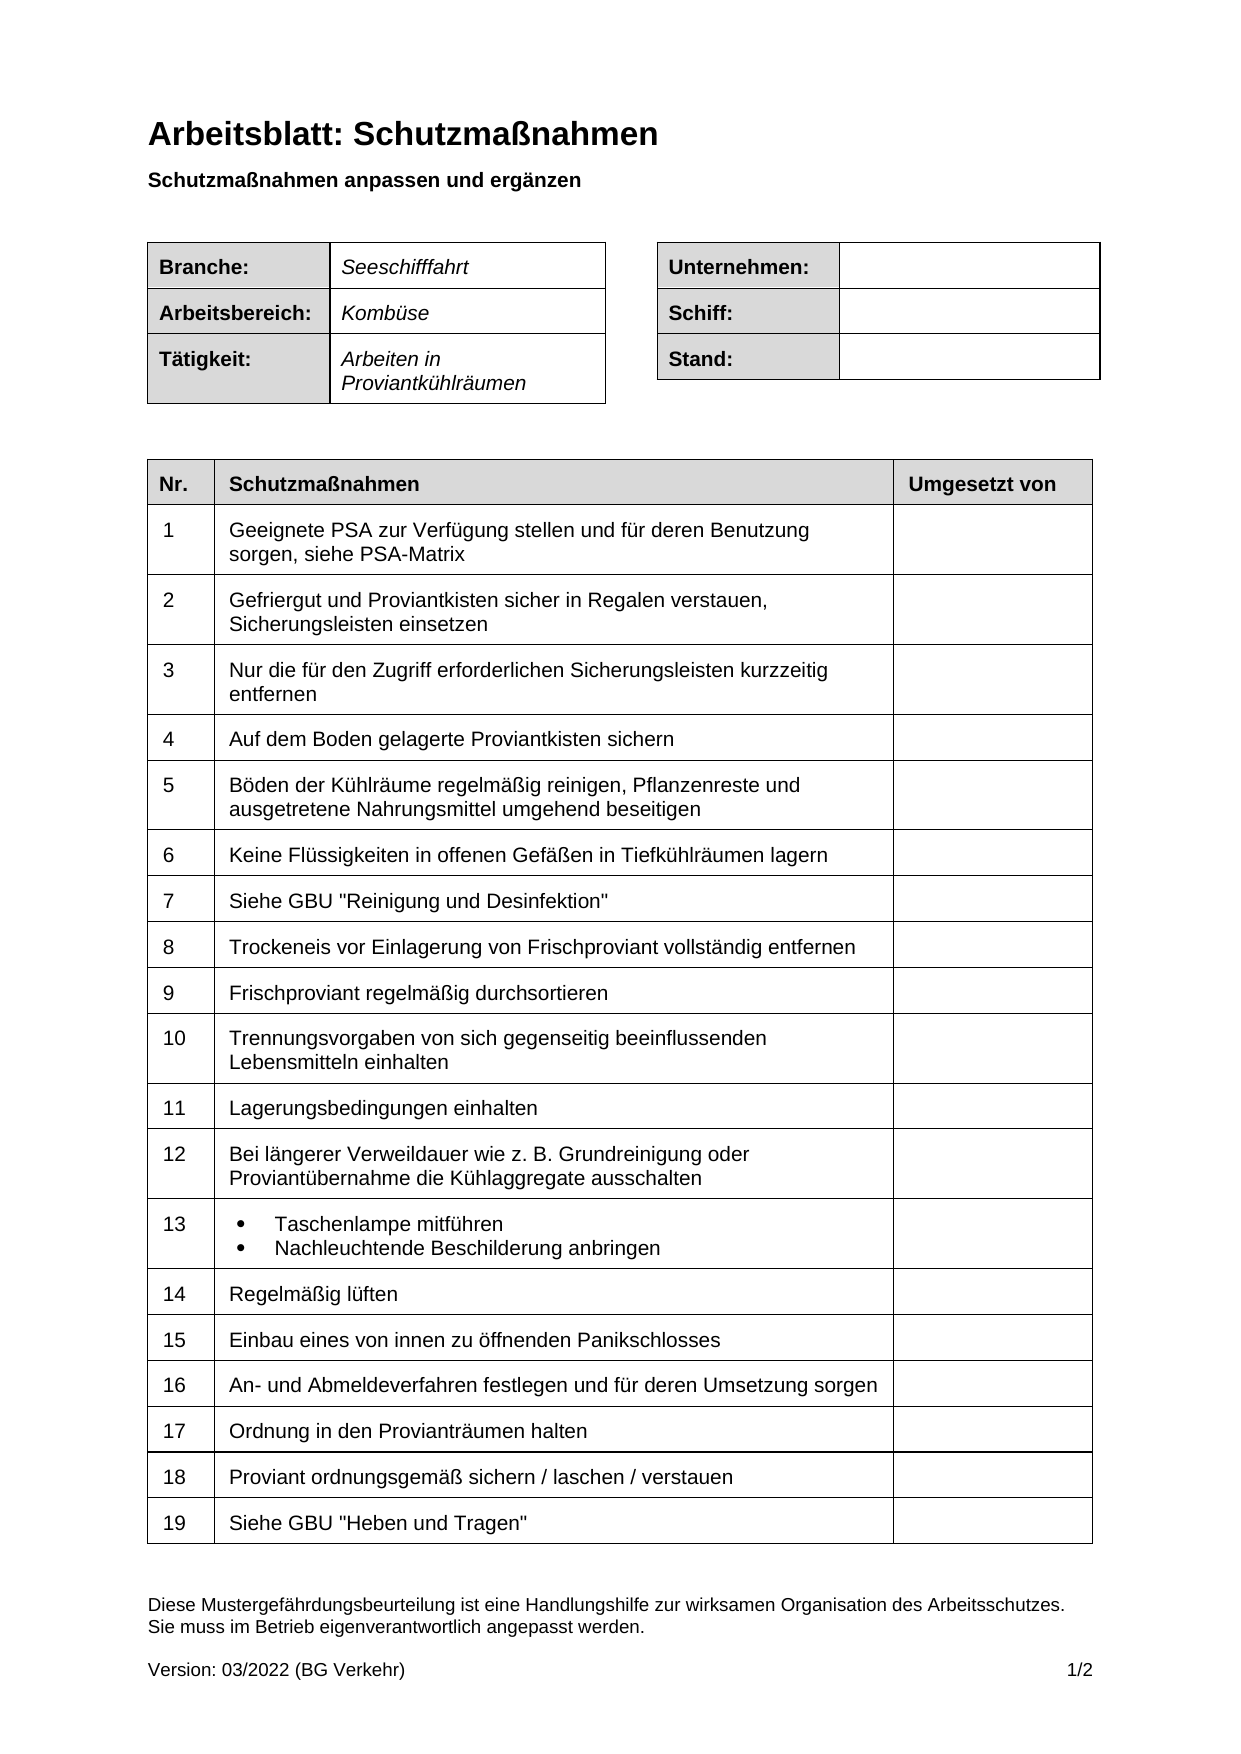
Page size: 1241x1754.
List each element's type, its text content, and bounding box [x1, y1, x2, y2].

table_cell 10 [148, 1014, 214, 1082]
table_cell Arbeitsbereich: [148, 289, 329, 333]
table_cell Regelmäßig lüften [215, 1269, 893, 1314]
table_cell Nur die für den Zugriff erforderlichen Sicherungsleisten kurzzeitig entfernen [215, 645, 893, 714]
table_header Unternehmen: [658, 243, 839, 287]
table_header Umgesetzt von [894, 460, 1092, 504]
table_cell 16 [148, 1361, 214, 1406]
table_cell [894, 1407, 1092, 1451]
table_cell Proviant ordnungsgemäß sichern / laschen / verstauen [215, 1453, 893, 1497]
table_cell Keine Flüssigkeiten in offenen Gefäßen in Tiefkühlräumen lagern [215, 830, 893, 875]
table_cell Taschenlampe mitführen Nachleuchtende Beschilderung anbringen [215, 1199, 893, 1268]
table_header Seeschifffahrt [331, 243, 605, 287]
table_cell 12 [148, 1129, 214, 1198]
table_cell [894, 1269, 1092, 1314]
table_cell [894, 1315, 1092, 1360]
table_cell Arbeiten in Proviantkühlräumen [331, 334, 605, 403]
table_cell [894, 968, 1092, 1013]
table_cell 7 [148, 876, 214, 921]
table_cell [894, 1084, 1092, 1128]
table_cell 11 [148, 1084, 214, 1128]
table_cell [894, 761, 1092, 829]
table_cell 4 [148, 715, 214, 759]
table_cell Tätigkeit: [148, 334, 329, 403]
table_cell Frischproviant regelmäßig durchsortieren [215, 968, 893, 1013]
table_cell [894, 1014, 1092, 1082]
table_cell 1 [148, 505, 214, 574]
table_cell 17 [148, 1407, 214, 1451]
table_cell [894, 876, 1092, 921]
table_cell An- und Abmeldeverfahren festlegen und für deren Umsetzung sorgen [215, 1361, 893, 1406]
table_cell [894, 830, 1092, 875]
table_cell Geeignete PSA zur Verfügung stellen und für deren Benutzung sorgen, siehe PSA-Matrix [215, 505, 893, 574]
table_cell Siehe GBU "Reinigung und Desinfektion" [215, 876, 893, 921]
table_cell Kombüse [331, 289, 605, 333]
table_header Schutzmaßnahmen [215, 460, 893, 504]
table_header Nr. [148, 460, 214, 504]
table_cell 8 [148, 922, 214, 967]
table_cell Böden der Kühlräume regelmäßig reinigen, Pflanzenreste und ausgetretene Nahrungsmittel umgehend beseitigen [215, 761, 893, 829]
table_cell [894, 1453, 1092, 1497]
table_cell Trennungsvorgaben von sich gegenseitig beeinflussenden Lebensmitteln einhalten [215, 1014, 893, 1082]
table_cell Bei längerer Verweildauer wie z. B. Grundreinigung oder Proviantübernahme die Kühlaggregate ausschalten [215, 1129, 893, 1198]
table_cell [894, 505, 1092, 574]
subtitle Arbeitsblatt: Schutzmaßnahmen [148, 114, 1092, 152]
table_cell Trockeneis vor Einlagerung von Frischproviant vollständig entfernen [215, 922, 893, 967]
table_cell 6 [148, 830, 214, 875]
table_cell [840, 334, 1099, 379]
table_cell 2 [148, 575, 214, 644]
table_cell 13 [148, 1199, 214, 1268]
table_cell [840, 289, 1099, 333]
table_cell [894, 575, 1092, 644]
table_cell 5 [148, 761, 214, 829]
table_cell Einbau eines von innen zu öffnenden Panikschlosses [215, 1315, 893, 1360]
table_cell [894, 1199, 1092, 1268]
table_cell [894, 1498, 1092, 1543]
subtitle Schutzmaßnahmen anpassen und ergänzen [148, 168, 1092, 192]
table_cell Schiff: [658, 289, 839, 333]
table_cell Gefriergut und Proviantkisten sicher in Regalen verstauen, Sicherungsleisten einsetzen [215, 575, 893, 644]
table_cell Stand: [658, 334, 839, 379]
table_cell 18 [148, 1453, 214, 1497]
table_cell Auf dem Boden gelagerte Proviantkisten sichern [215, 715, 893, 759]
table_cell Siehe GBU "Heben und Tragen" [215, 1498, 893, 1543]
table_cell 14 [148, 1269, 214, 1314]
table_cell 15 [148, 1315, 214, 1360]
table_cell [894, 1361, 1092, 1406]
table_cell Ordnung in den Provianträumen halten [215, 1407, 893, 1451]
table_cell [894, 1129, 1092, 1198]
table_cell [894, 645, 1092, 714]
table_cell 9 [148, 968, 214, 1013]
table_cell Lagerungsbedingungen einhalten [215, 1084, 893, 1128]
table_cell 19 [148, 1498, 214, 1543]
table_cell [894, 922, 1092, 967]
table_cell 3 [148, 645, 214, 714]
table_cell [894, 715, 1092, 759]
table_header [840, 243, 1099, 287]
table_header Branche: [148, 243, 329, 287]
